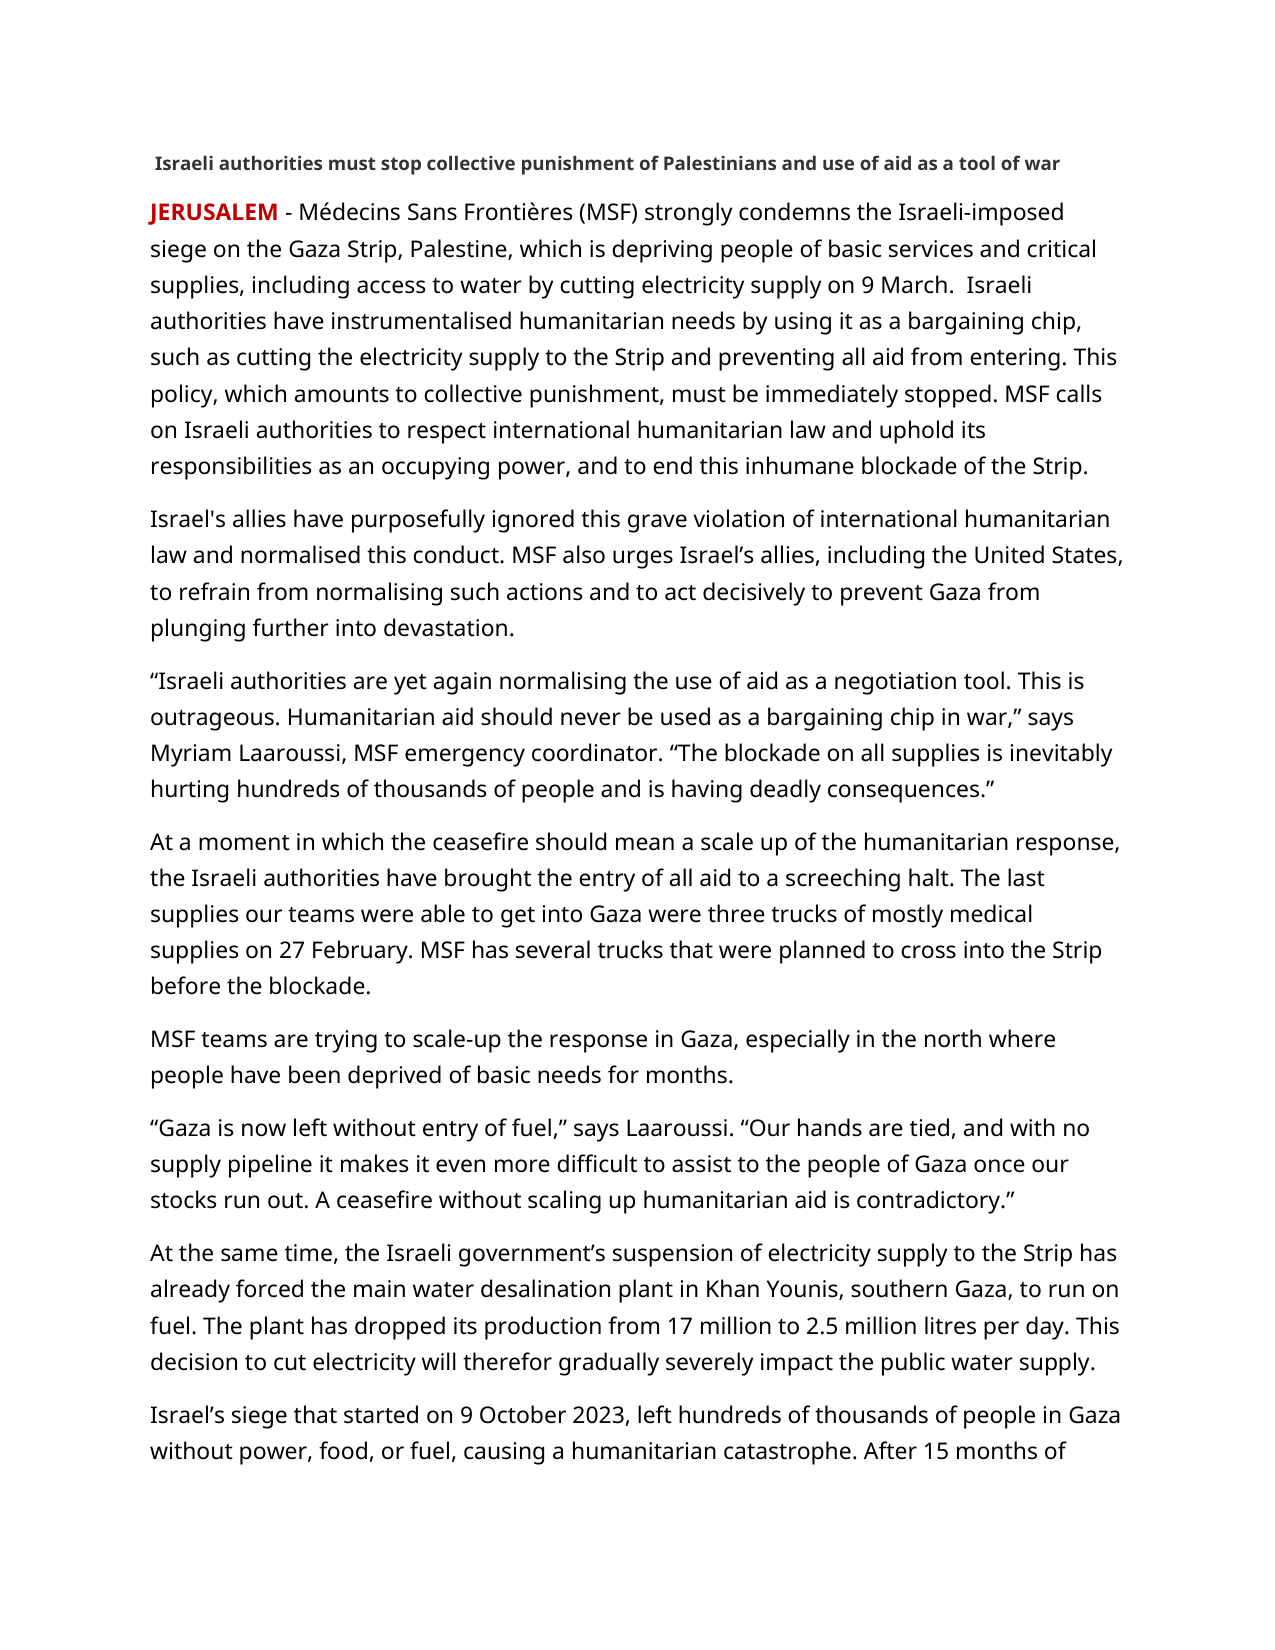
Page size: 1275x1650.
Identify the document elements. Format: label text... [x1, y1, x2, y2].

text “Gaza is now left without entry of fuel,” says Laaroussi. “Our hands are tied, and with no supply pipeline it makes it even more difficult to assist to the people of Gaza once our stocks run out. A ceasefire without scaling up humanitarian aid is contradictory.” [150, 1112, 1125, 1216]
text JERUSALEM - Médecins Sans Frontières (MSF) strongly condemns the Israeli-imposed siege on the Gaza Strip, Palestine, which is depriving people of basic services and critical supplies, including access to water by cutting electricity supply on 9 March. Israeli authorities have instrumentalised humanitarian needs by using it as a bargaining chip, such as cutting the electricity supply to the Strip and preventing all aid from entering. This policy, which amounts to collective punishment, must be immediately stopped. MSF calls on Israeli authorities to respect international humanitarian law and uphold its responsibilities as an occupying power, and to end this inhumane blockade of the Strip. [150, 196, 1125, 481]
text At a moment in which the ceasefire should mean a scale up of the humanitarian response, the Israeli authorities have brought the entry of all aid to a screeching halt. The last supplies our teams were able to get into Gaza were three trucks of mostly medical supplies on 27 February. MSF has several trucks that were planned to cross into the Strip before the blockade. [150, 826, 1125, 1001]
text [150, 1399, 1125, 1466]
text MSF teams are trying to scale-up the response in Gaza, especially in the north where people have been deprived of basic needs for months. [150, 1023, 1125, 1090]
text At the same time, the Israeli government’s suspension of electricity supply to the Strip has already forced the main water desalination plant in Khan Younis, southern Gaza, to run on fuel. The plant has dropped its production from 17 million to 2.5 million litres per day. This decision to cut electricity will therefor gradually severely impact the public water supply. [150, 1237, 1125, 1377]
text “Israeli authorities are yet again normalising the use of aid as a negotiation tool. This is outrageous. Humanitarian aid should never be used as a bargaining chip in war,” says Myriam Laaroussi, MSF emergency coordinator. “The blockade on all supplies is inevitably hurting hundreds of thousands of people and is having deadly consequences.” [150, 664, 1125, 804]
text Israel's allies have purposefully ignored this grave violation of international humanitarian law and normalised this conduct. MSF also urges Israel’s allies, including the United States, to refrain from normalising such actions and to act decisively to prevent Gaza from plunging further into devastation. [150, 503, 1125, 643]
text Israeli authorities must stop collective punishment of Palestinians and use of aid as a tool of war [150, 150, 1125, 176]
